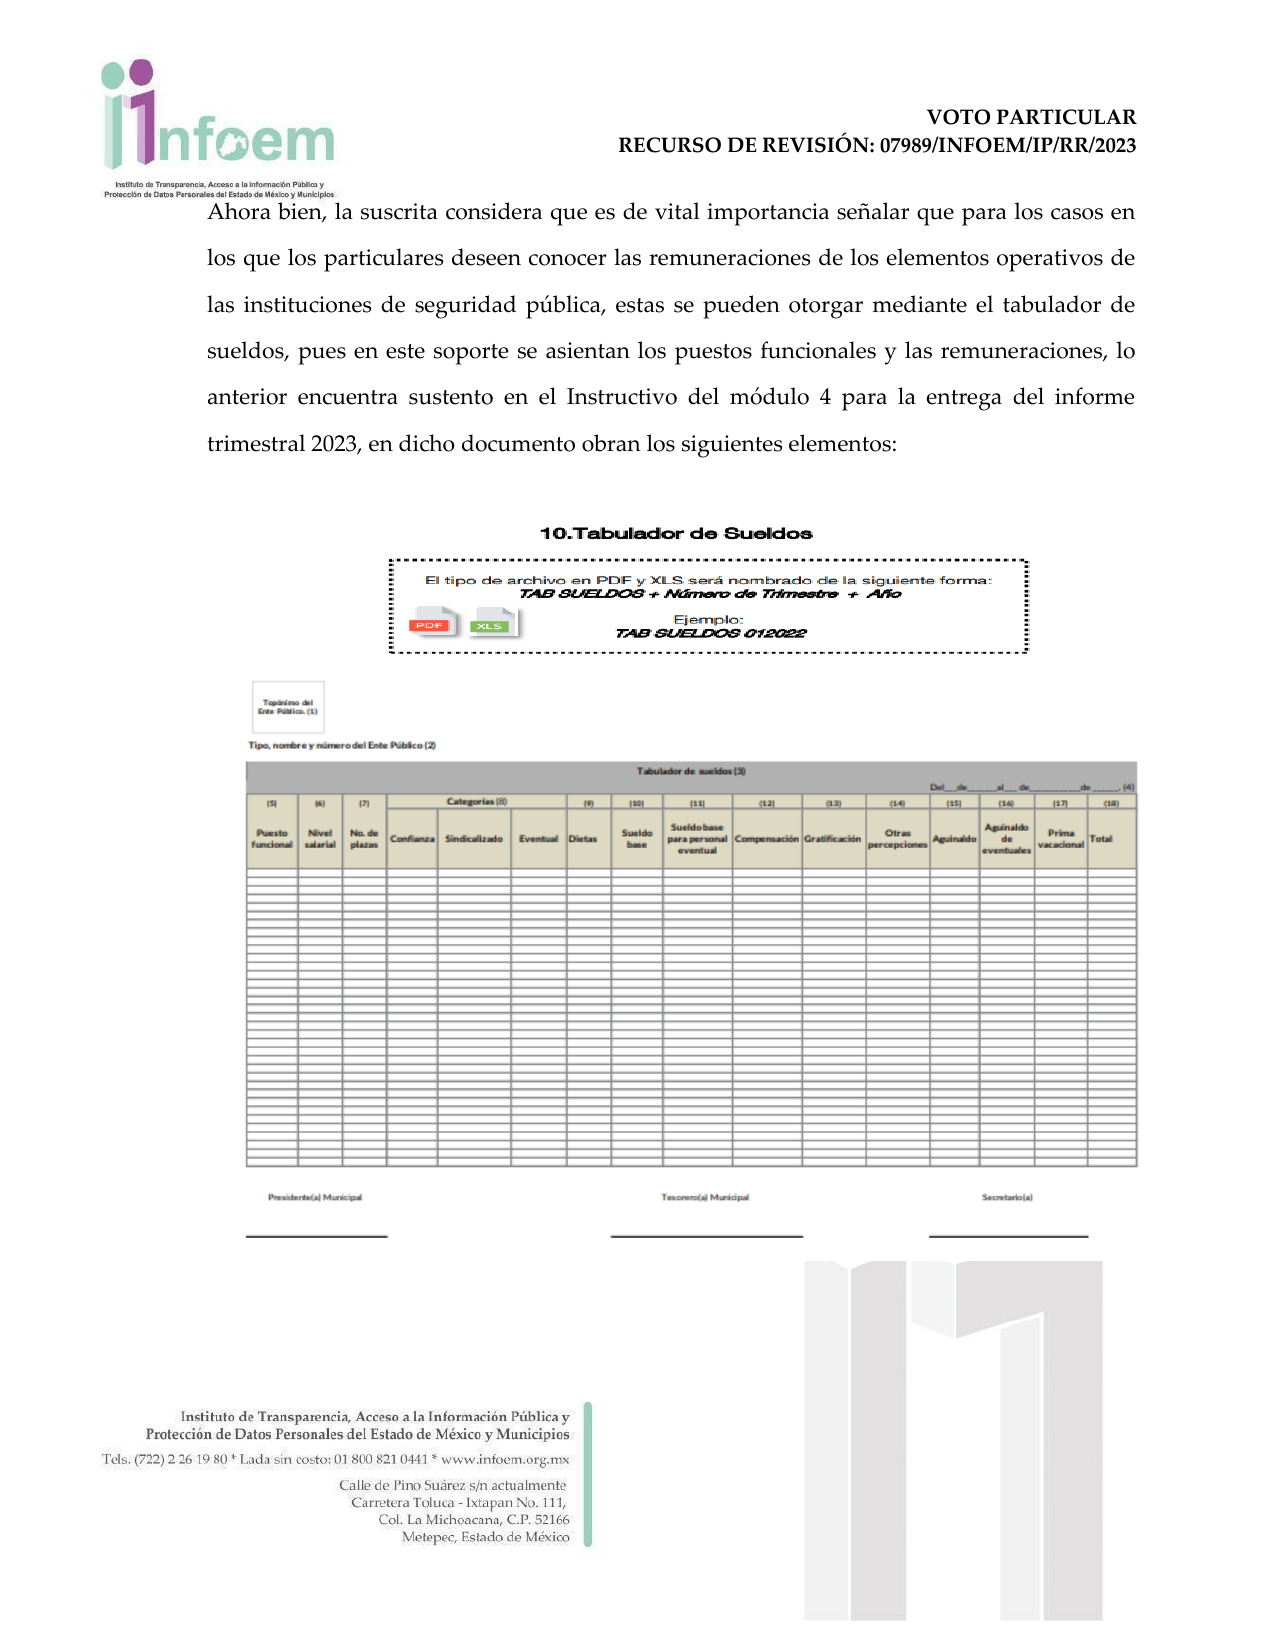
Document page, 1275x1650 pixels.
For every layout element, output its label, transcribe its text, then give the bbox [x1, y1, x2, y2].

text Ahora bien, la suscrita considera que es de vital importancia señalar que para los casos en los que los particulares deseen conocer las remuneraciones de los elementos operativos de las instituciones de seguridad pública, estas se pueden otorgar mediante el tabulador de sueldos, pues en este soporte se asientan los puestos funcionales y las remuneraciones, lo anterior encuentra sustento en el Instructivo del módulo 4 para la entrega del informe trimestral 2023, en dicho documento obran los siguientes elementos: [207, 195, 1137, 458]
picture [0, 0, 1219, 1621]
